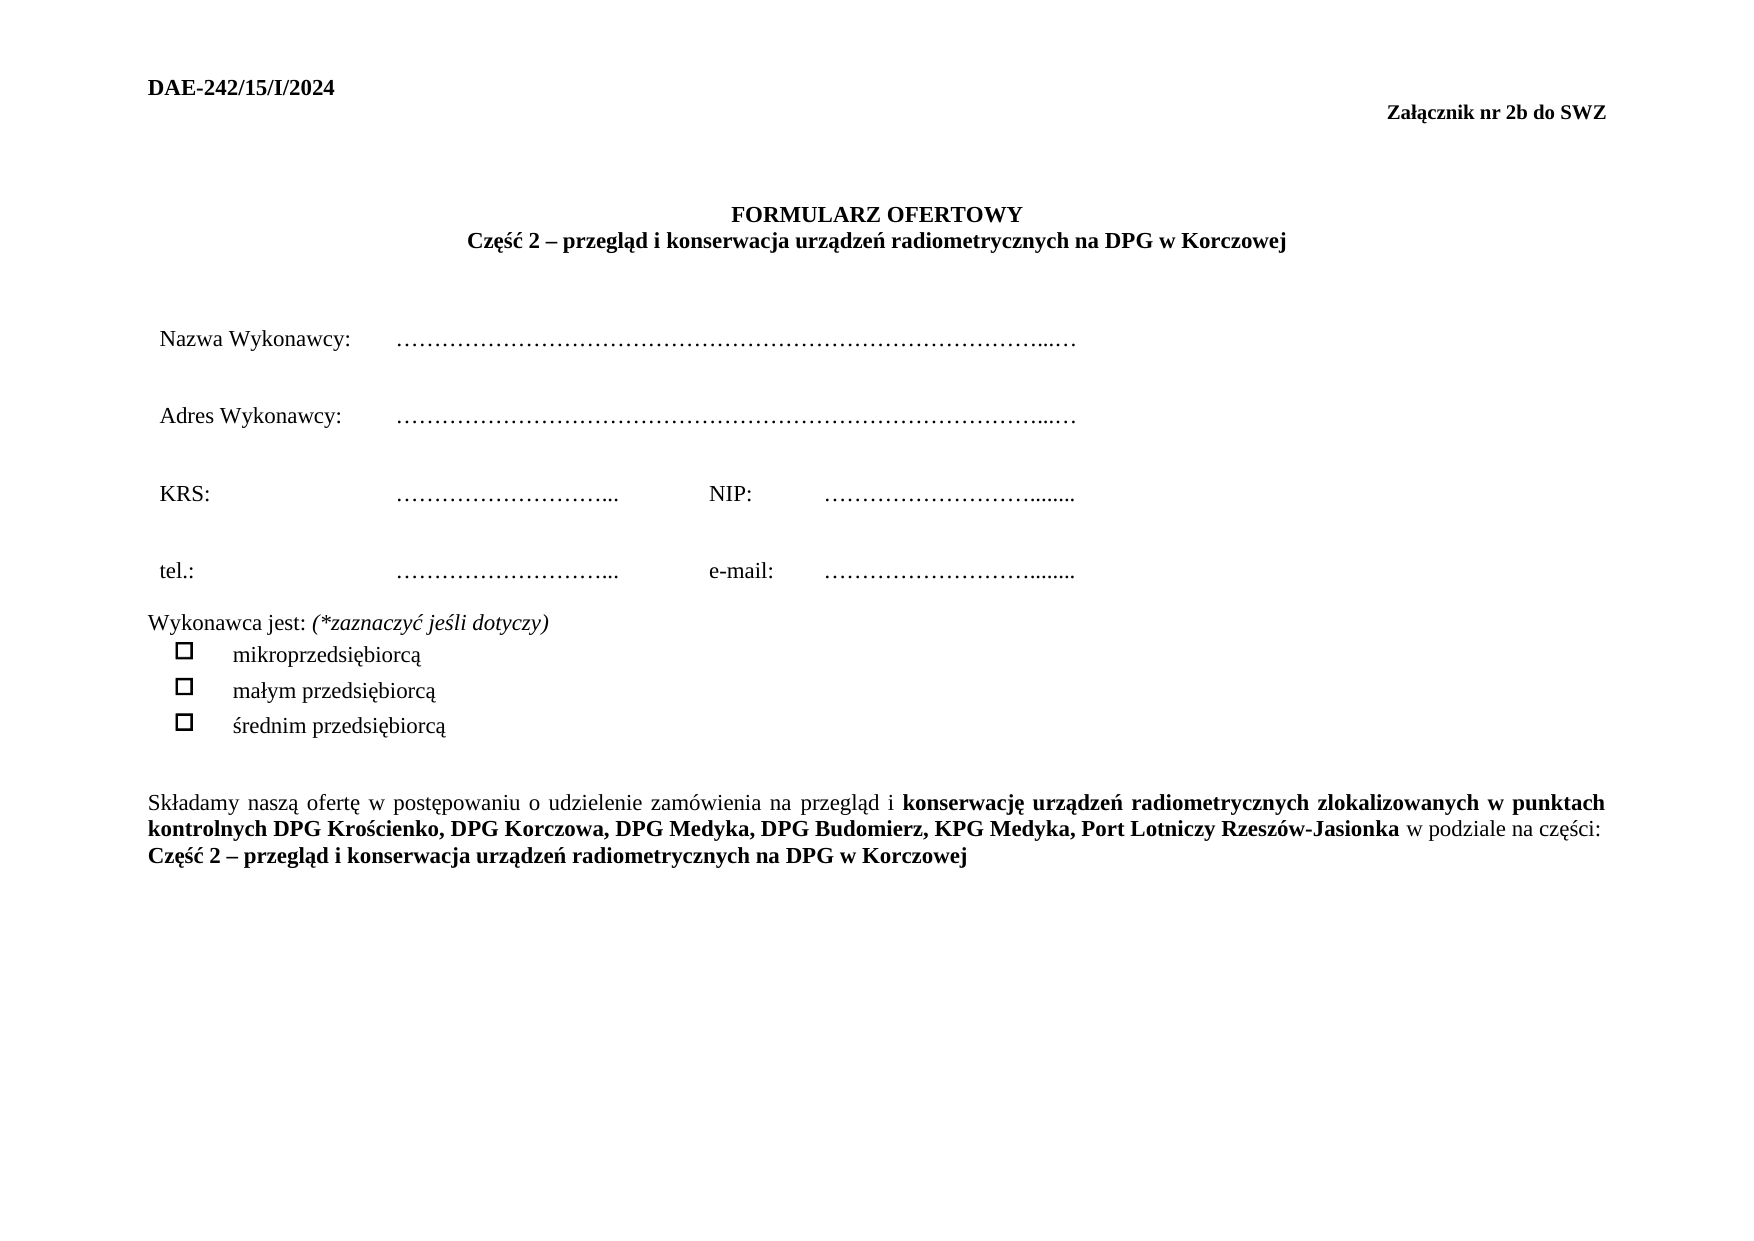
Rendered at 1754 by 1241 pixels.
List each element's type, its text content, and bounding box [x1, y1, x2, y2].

table_cell ………………………... [385, 455, 634, 531]
table_cell małym przedsiębiorcą [222, 673, 605, 707]
table_cell [163, 673, 221, 707]
table_cell e-mail: [636, 532, 812, 608]
table_cell KRS: [149, 455, 384, 531]
text Część 2 – przegląd i konserwacja urządzeń radiometrycznych na DPG w Korczowej [148, 227, 1606, 254]
text Część 2 – przegląd i konserwacja urządzeń radiometrycznych na DPG w Korczowej [148, 842, 1606, 868]
table_cell [163, 708, 221, 743]
table_cell Adres Wykonawcy: [149, 377, 384, 453]
table_cell tel.: [149, 532, 384, 608]
table_cell średnim przedsiębiorcą [222, 708, 605, 743]
table_header mikroprzedsiębiorcą [222, 637, 605, 671]
table_cell ………………………... [385, 532, 634, 608]
table_cell ………………………........ [813, 532, 1092, 608]
table_header …………………………………………………………………………...… [385, 300, 1092, 376]
subtitle FORMULARZ OFERTOWY [148, 201, 1606, 227]
table_cell NIP: [636, 455, 812, 531]
table_header [163, 637, 221, 671]
table_cell ………………………........ [813, 455, 1092, 531]
table_cell …………………………………………………………………………...… [385, 377, 1092, 453]
text Wykonawca jest: (*zaznaczyć jeśli dotyczy) [148, 609, 1606, 636]
text Składamy naszą ofertę w postępowaniu o udzielenie zamówienia na przegląd i konserwację urządzeń radiometrycznych zlokalizowanych w punktach kontrolnych DPG Krościenko, DPG Korczowa, DPG Medyka, DPG Budomierz, KPG Medyka, Port Lotniczy Rzeszów-Jasionka w podziale na części: [148, 789, 1606, 842]
table_header Nazwa Wykonawcy: [149, 300, 384, 376]
